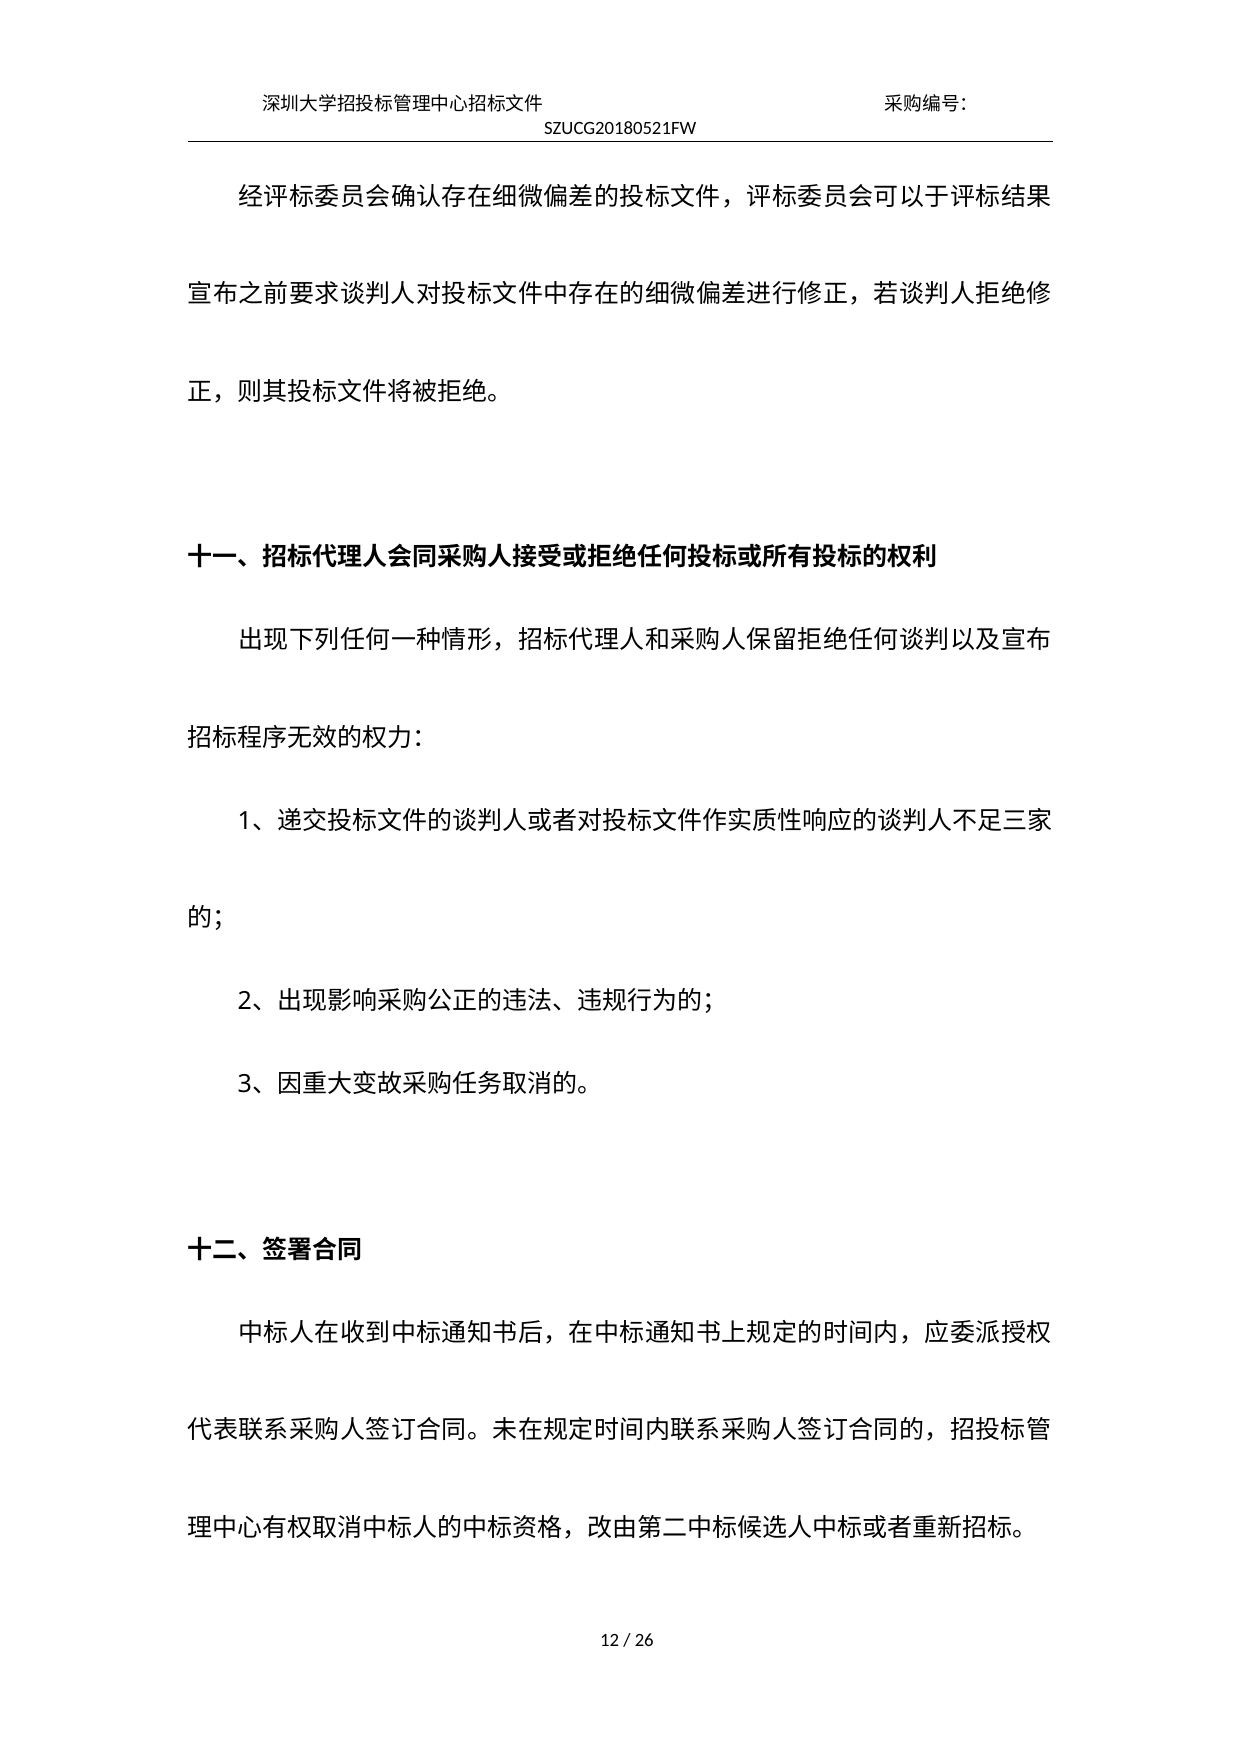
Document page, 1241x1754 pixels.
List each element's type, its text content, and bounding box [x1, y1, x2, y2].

text 经评标委员会确认存在细微偏差的投标文件，评标委员会可以于评标结果宣布之前要求谈判人对投标文件中存在的细微偏差进行修正，若谈判人拒绝修正，则其投标文件将被拒绝。 [187, 162, 1053, 422]
text 1、递交投标文件的谈判人或者对投标文件作实质性响应的谈判人不足三家的； [187, 786, 1053, 948]
text 十二、签署合同 [187, 1215, 1053, 1280]
text 十一、招标代理人会同采购人接受或拒绝任何投标或所有投标的权利 [187, 522, 1053, 587]
text 3、因重大变故采购任务取消的。 [187, 1049, 1053, 1114]
text 出现下列任何一种情形，招标代理人和采购人保留拒绝任何谈判以及宣布招标程序无效的权力： [187, 605, 1053, 768]
text 中标人在收到中标通知书后，在中标通知书上规定的时间内，应委派授权代表联系采购人签订合同。未在规定时间内联系采购人签订合同的，招投标管理中心有权取消中标人的中标资格，改由第二中标候选人中标或者重新招标。 [187, 1298, 1053, 1558]
text 2、出现影响采购公正的违法、违规行为的； [187, 966, 1053, 1031]
